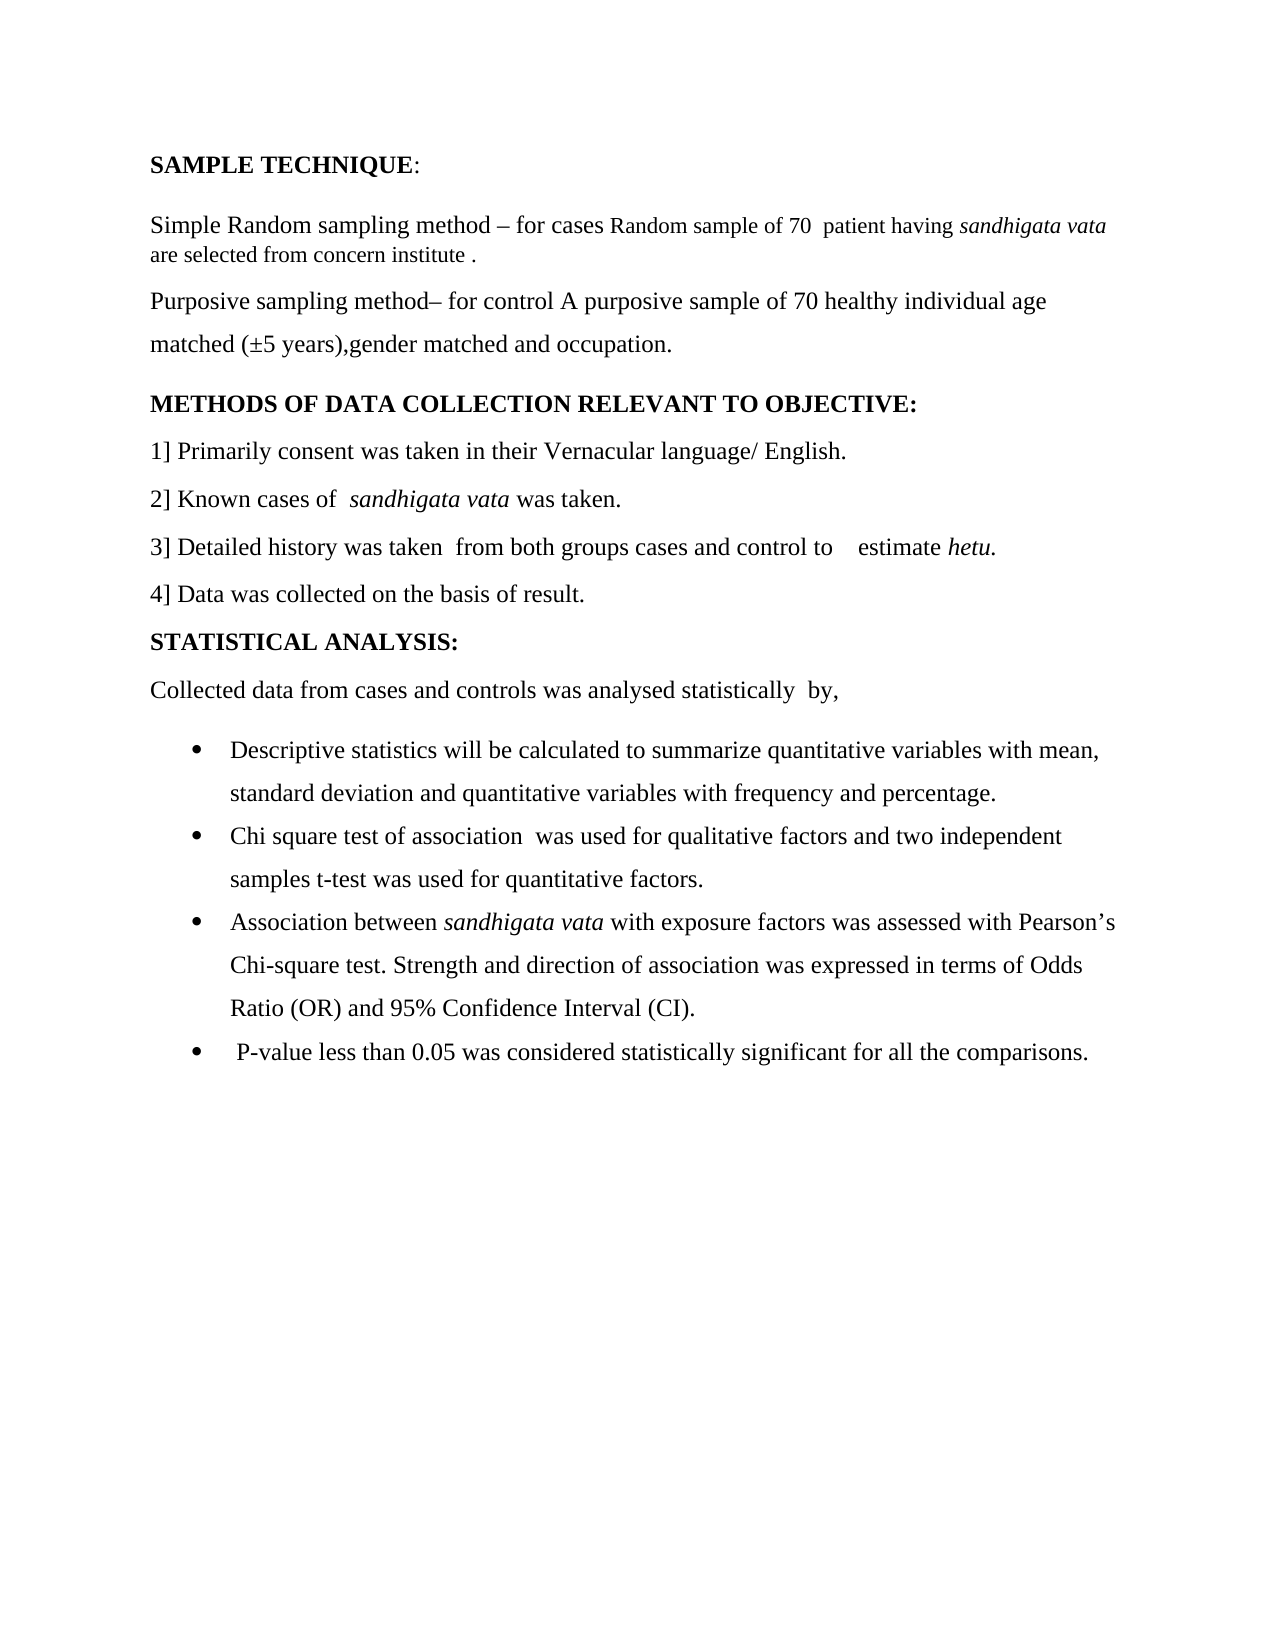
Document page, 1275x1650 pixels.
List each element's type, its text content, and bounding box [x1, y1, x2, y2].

list Association between sandhigata vata with exposure factors was assessed with Pearson’s Chi-square test. Strength and direction of association was expressed in terms of Odds Ratio (OR) and 95% Confidence Interval (CI). [192, 907, 1125, 1022]
text Simple Random sampling method – for cases Random sample of 70 patient having sandhigata vata are selected from concern institute . [150, 210, 1125, 267]
text SAMPLE TECHNIQUE: [150, 150, 1125, 179]
list Chi square test of association was used for qualitative factors and two independent samples t-test was used for quantitative factors. [192, 821, 1125, 893]
text 1] Primarily consent was taken in their Vernacular language/ English. [150, 436, 1125, 465]
text Collected data from cases and controls was analysed statistically by, [150, 675, 1125, 704]
text 2] Known cases of sandhigata vata was taken. [150, 484, 1125, 513]
text METHODS OF DATA COLLECTION RELEVANT TO OBJECTIVE: [150, 389, 1125, 417]
list P-value less than 0.05 was considered statistically significant for all the comparisons. [192, 1037, 1125, 1065]
text 3] Detailed history was taken from both groups cases and control to estimate hetu. [150, 532, 1125, 561]
text Purposive sampling method– for control A purposive sample of 70 healthy individual age matched (±5 years),gender matched and occupation. [150, 286, 1066, 358]
list Descriptive statistics will be calculated to summarize quantitative variables with mean, standard deviation and quantitative variables with frequency and percentage. [192, 735, 1125, 807]
text STATISTICAL ANALYSIS: [150, 627, 1125, 656]
text 4] Data was collected on the basis of result. [150, 579, 1125, 608]
